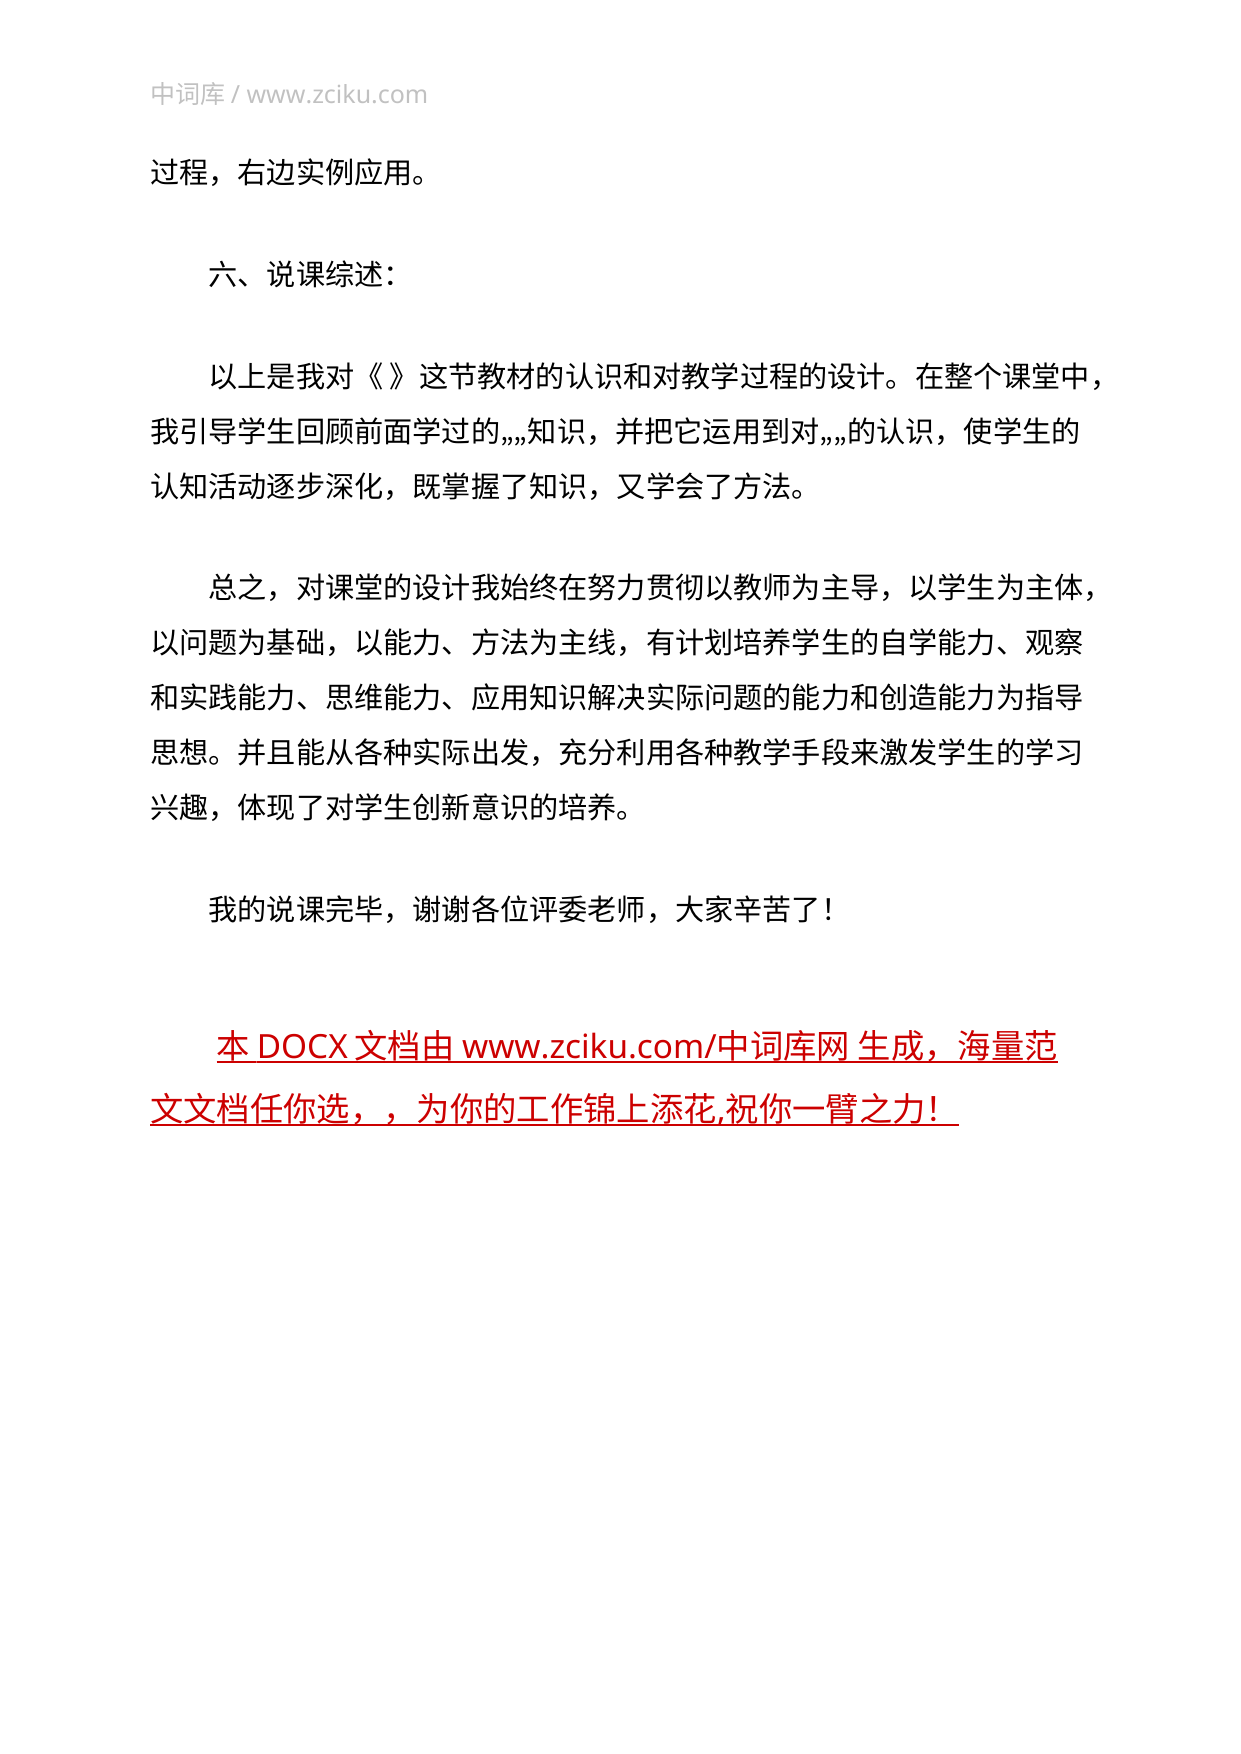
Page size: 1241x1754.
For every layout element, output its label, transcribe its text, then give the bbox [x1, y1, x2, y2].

text 本DOCX文档由 www.zciku.com/中词库网 生成，海量范文文档任你选，，为你的工作锦上添花,祝你一臂之力！ [150, 1019, 1090, 1131]
text 我的说课完毕，谢谢各位评委老师，大家辛苦了！ [150, 886, 1090, 929]
text 以上是我对《 》这节教材的认识和对教学过程的设计。在整个课堂中，我引导学生回顾前面学过的„„知识，并把它运用到对„„的认识，使学生的认知活动逐步深化，既掌握了知识，又学会了方法。 [150, 353, 1090, 506]
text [150, 150, 1090, 192]
text 六、说课综述： [150, 252, 1090, 294]
text 总之，对课堂的设计我始终在努力贯彻以教师为主导，以学生为主体，以问题为基础，以能力、方法为主线，有计划培养学生的自学能力、观察和实践能力、思维能力、应用知识解决实际问题的能力和创造能力为指导思想。并且能从各种实际出发，充分利用各种教学手段来激发学生的学习兴趣，体现了对学生创新意识的培养。 [150, 565, 1090, 827]
